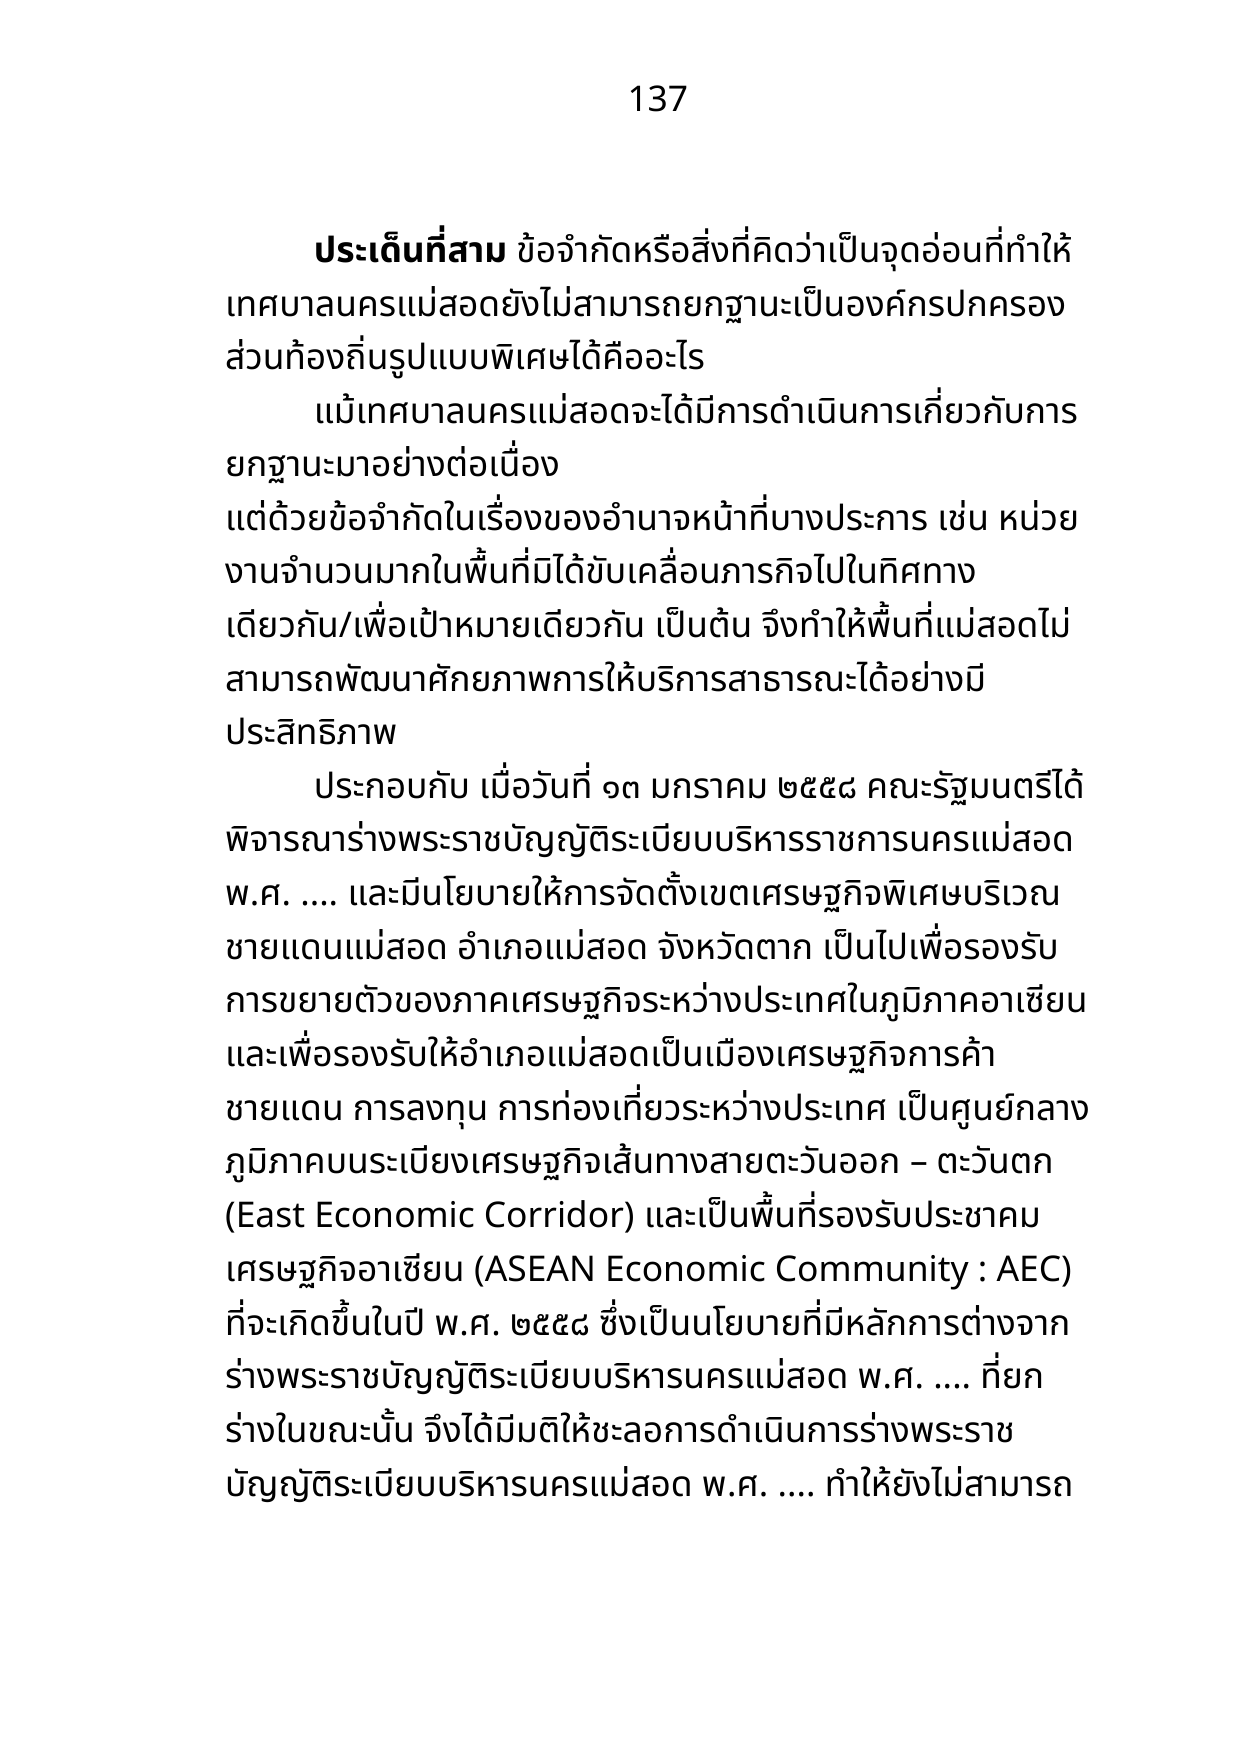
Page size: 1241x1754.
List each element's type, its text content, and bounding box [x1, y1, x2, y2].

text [225, 761, 1090, 1512]
text แม้เทศบาลนครแม่สอดจะได้มีการดำเนินการเกี่ยวกับการยกฐานะมาอย่างต่อเนื่อง แต่ด้วยข้อจำกัดในเรื่องของอำนาจหน้าที่บางประการ เช่น หน่วยงานจำนวนมากในพื้นที่มิได้ขับเคลื่อนภารกิจไปในทิศทางเดียวกัน/เพื่อเป้าหมายเดียวกัน เป็นต้น จึงทำให้พื้นที่แม่สอดไม่สามารถพัฒนาศักยภาพการให้บริการสาธารณะได้อย่างมีประสิทธิภาพ [225, 386, 1090, 761]
text ประเด็นที่สาม ข้อจำกัดหรือสิ่งที่คิดว่าเป็นจุดอ่อนที่ทำให้เทศบาลนครแม่สอดยังไม่สามารถยกฐานะเป็นองค์กรปกครองส่วนท้องถิ่นรูปแบบพิเศษได้คืออะไร [225, 225, 1090, 386]
